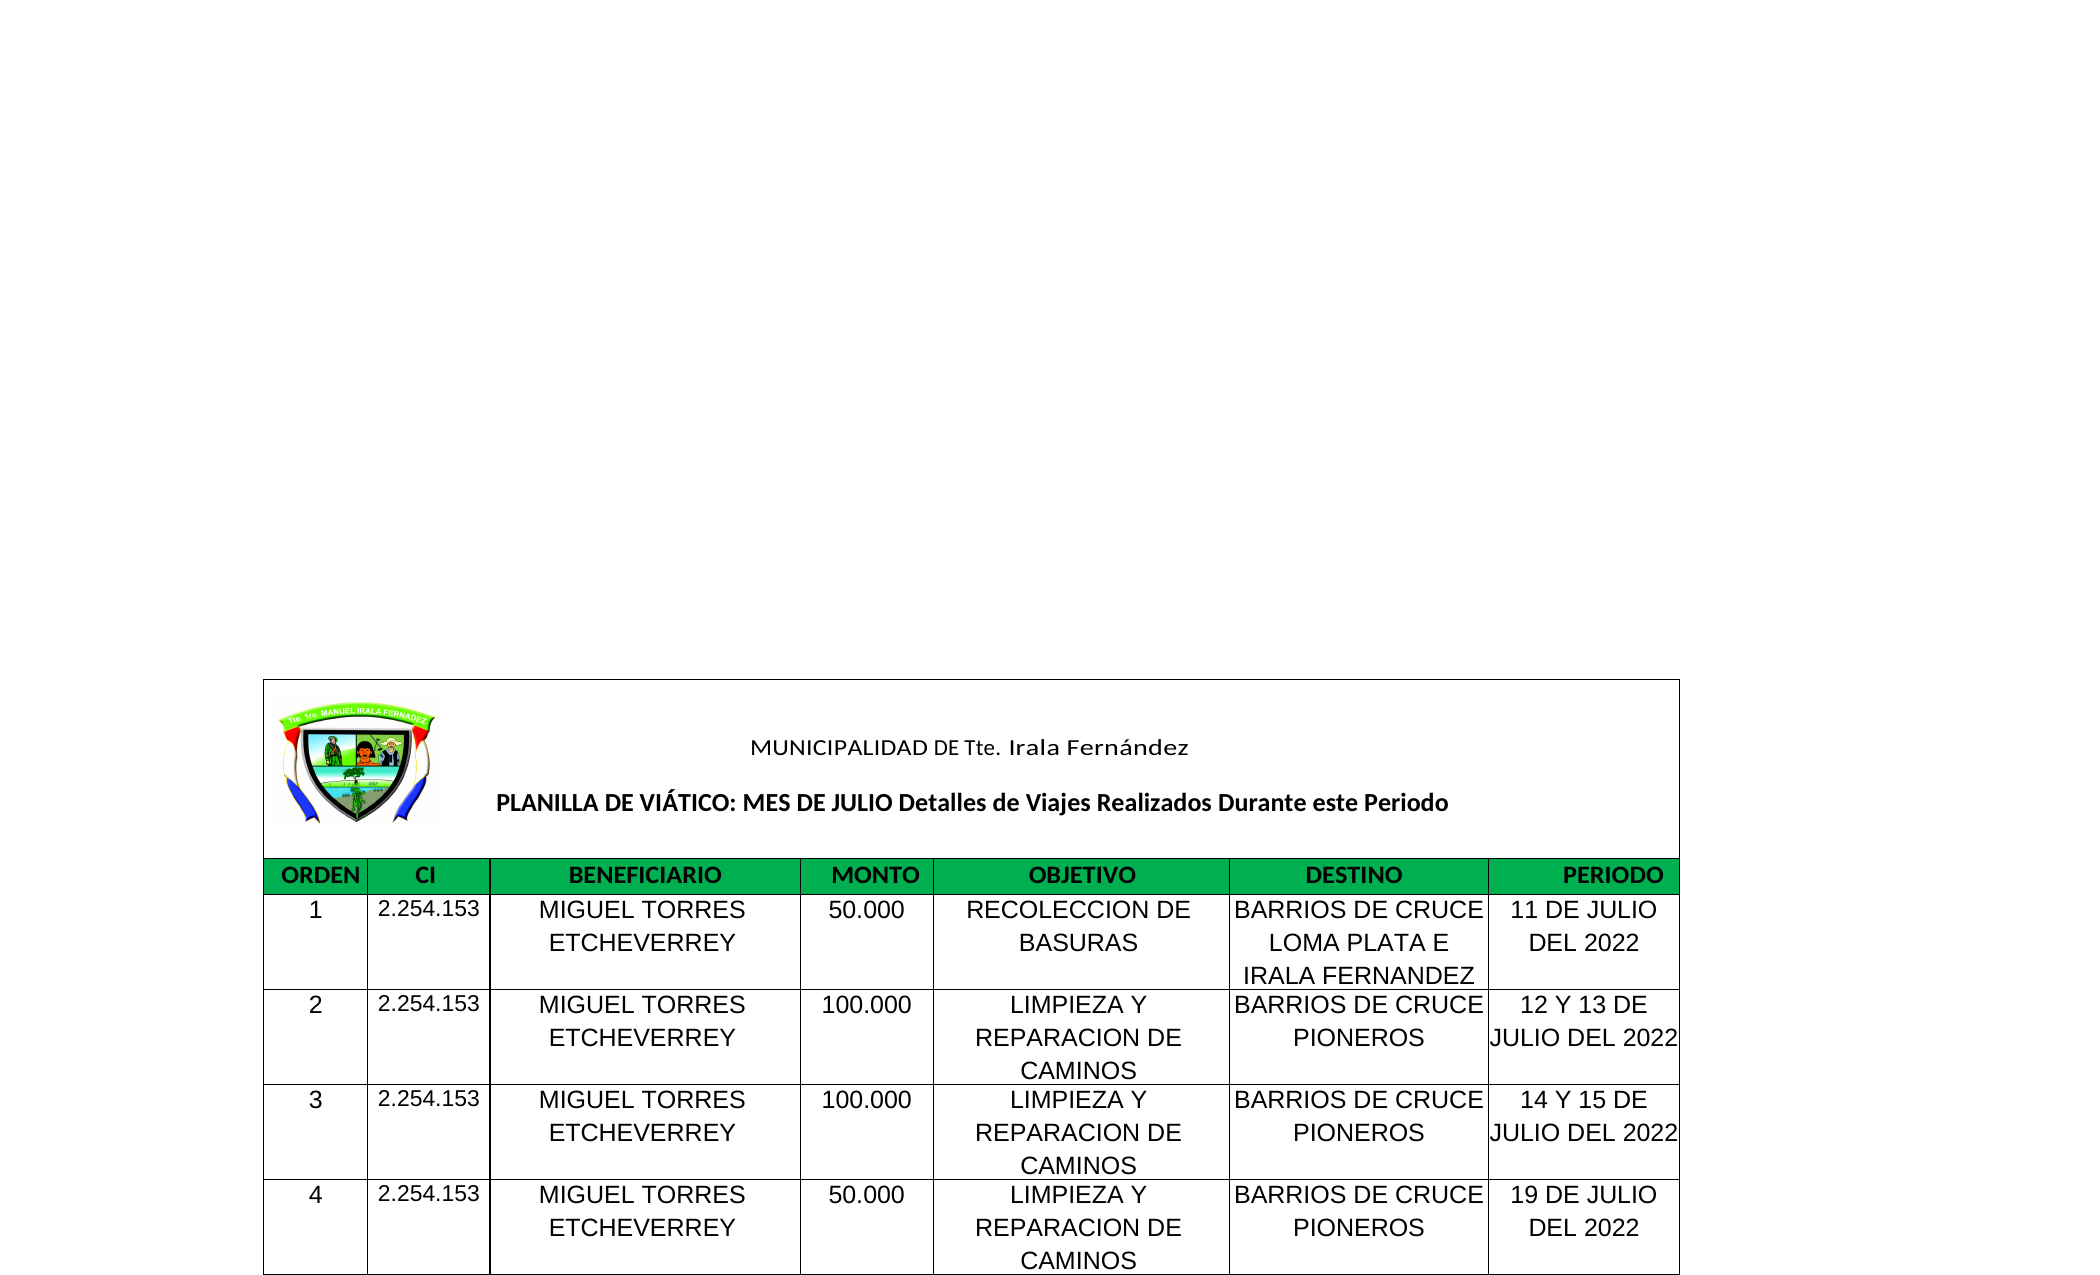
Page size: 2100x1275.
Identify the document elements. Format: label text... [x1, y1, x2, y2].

table_cell 1 [264, 895, 367, 989]
table_cell BARRIOS DE CRUCE PIONEROS [1230, 1085, 1488, 1179]
table_cell 100.000 [801, 990, 933, 1084]
table_cell 2.254.153 [368, 895, 489, 989]
table_cell LIMPIEZA Y REPARACION DE CAMINOS [934, 1085, 1229, 1179]
table_cell DESTINO [1230, 859, 1488, 894]
table_cell 50.000 [801, 1180, 933, 1274]
table_cell MONTO [801, 859, 933, 894]
table_cell 50.000 [801, 895, 933, 989]
table_cell 2.254.153 [368, 1180, 489, 1274]
table_cell 2.254.153 [368, 990, 489, 1084]
table_cell BARRIOS DE CRUCE PIONEROS [1230, 1180, 1488, 1274]
table_cell ORDEN [264, 859, 367, 894]
table_cell 4 [264, 1180, 367, 1274]
table_cell BARRIOS DE CRUCE LOMA PLATA E IRALA FERNANDEZ [1230, 895, 1488, 989]
table_cell LIMPIEZA Y REPARACION DE CAMINOS [934, 1180, 1229, 1274]
table_cell 11 DE JULIO DEL 2022 [1489, 895, 1679, 989]
table_cell 100.000 [801, 1085, 933, 1179]
table_cell 14 Y 15 DE JULIO DEL 2022 [1489, 1085, 1679, 1179]
picture [269, 693, 445, 829]
table_cell PERIODO [1489, 859, 1679, 894]
table_cell MIGUEL TORRES ETCHEVERREY [491, 895, 800, 989]
table_cell 19 DE JULIO DEL 2022 [1489, 1180, 1679, 1274]
table_cell MIGUEL TORRES ETCHEVERREY [491, 1085, 800, 1179]
table_cell 2 [264, 990, 367, 1084]
table_cell 12 Y 13 DE JULIO DEL 2022 [1489, 990, 1679, 1084]
table_cell OBJETIVO [934, 859, 1229, 894]
table_cell LIMPIEZA Y REPARACION DE CAMINOS [934, 990, 1229, 1084]
table_cell 2.254.153 [368, 1085, 489, 1179]
table_cell RECOLECCION DE BASURAS [934, 895, 1229, 989]
table_cell BENEFICIARIO [491, 859, 800, 894]
table_cell 3 [264, 1085, 367, 1179]
table_cell CI [368, 859, 489, 894]
table_cell MIGUEL TORRES ETCHEVERREY [491, 990, 800, 1084]
table_header MUNICIPALIDAD DE Tte. Irala Fernández PLANILLA DE VIÁTICO: MES DE JULIO Detalles de Viajes Realizados Durante este Periodo [264, 680, 1679, 858]
table_cell BARRIOS DE CRUCE PIONEROS [1230, 990, 1488, 1084]
table_cell MIGUEL TORRES ETCHEVERREY [491, 1180, 800, 1274]
